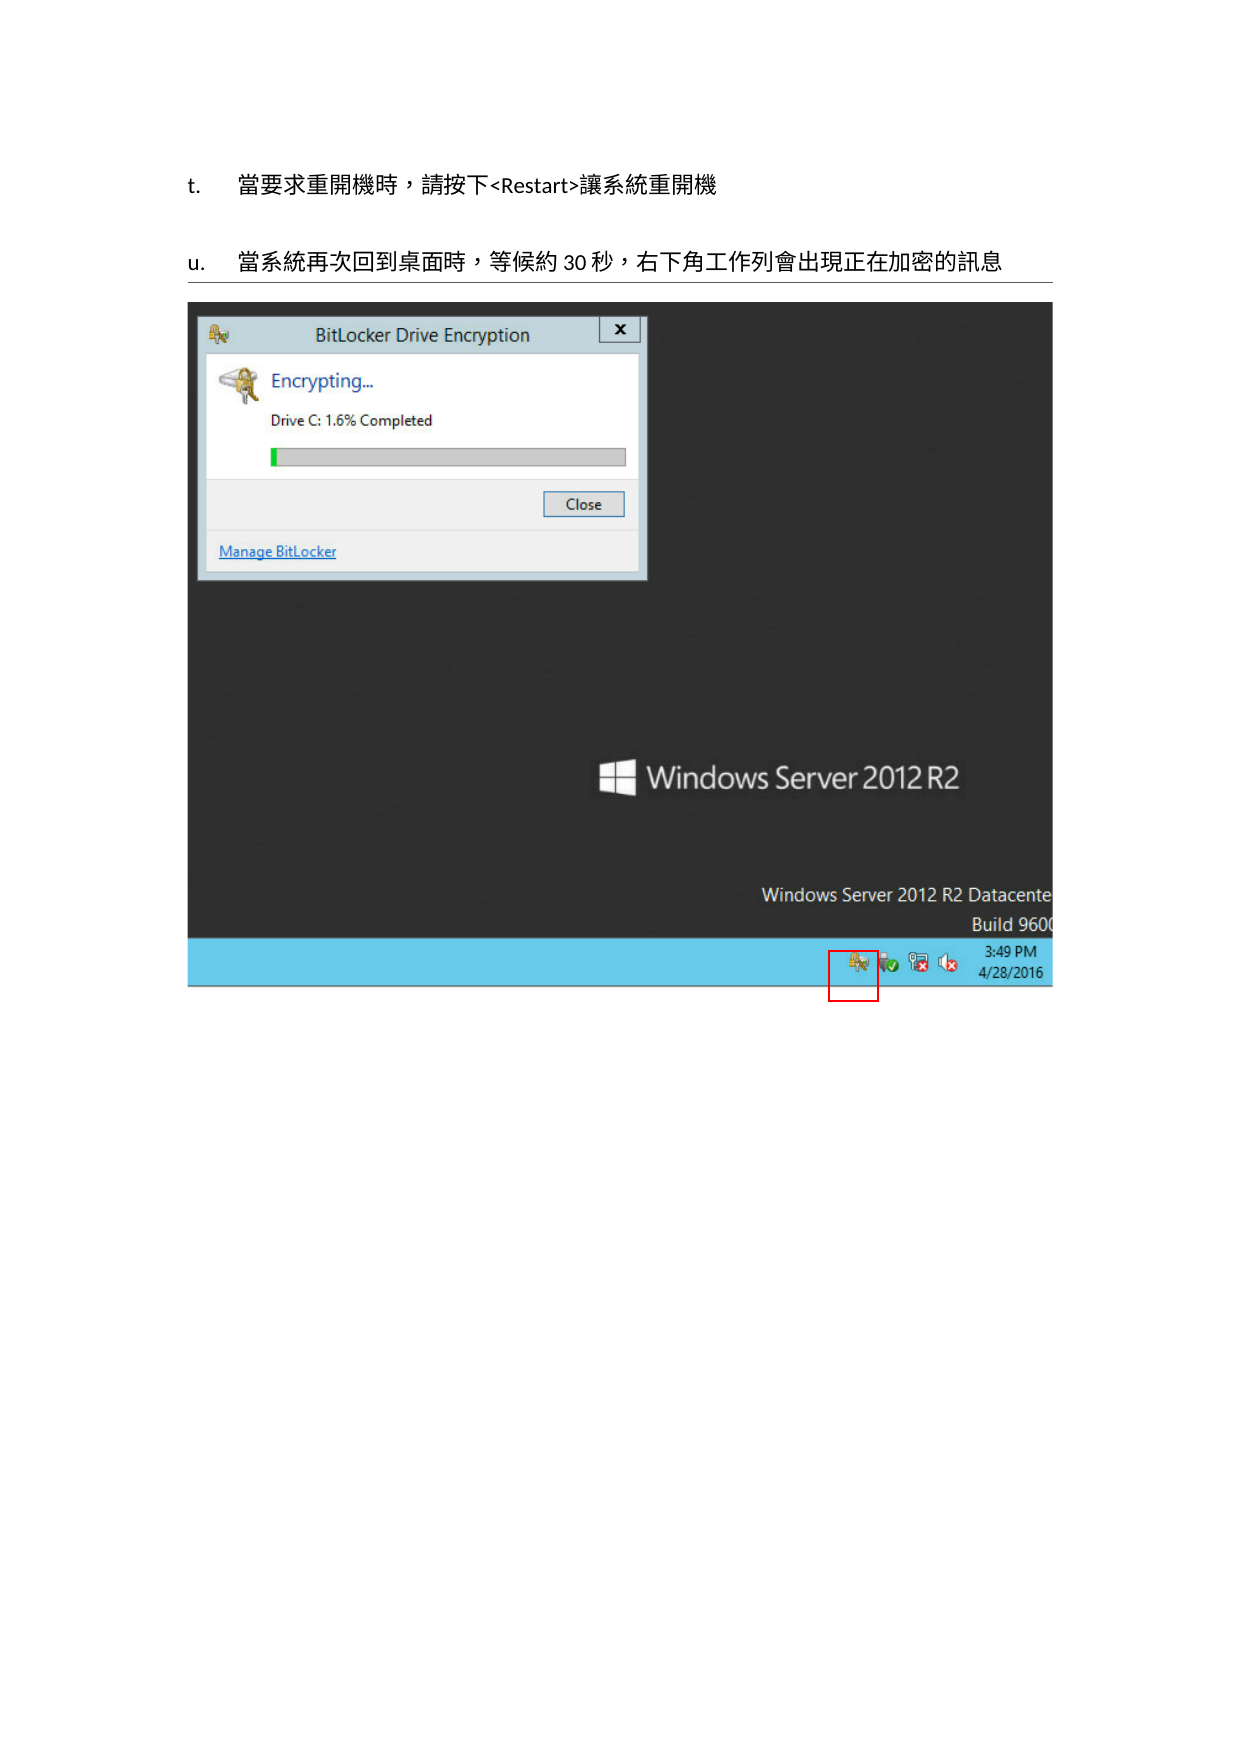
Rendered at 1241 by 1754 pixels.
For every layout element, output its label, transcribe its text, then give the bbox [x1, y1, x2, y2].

subtitle 當系統再次回到桌面時，等候約30秒，右下角工作列會出現正在加密的訊息 [187, 242, 1053, 283]
subtitle 當要求重開機時，請按下<Restart>讓系統重開機 [187, 164, 1053, 202]
picture [187, 302, 1053, 988]
picture [830, 952, 877, 988]
